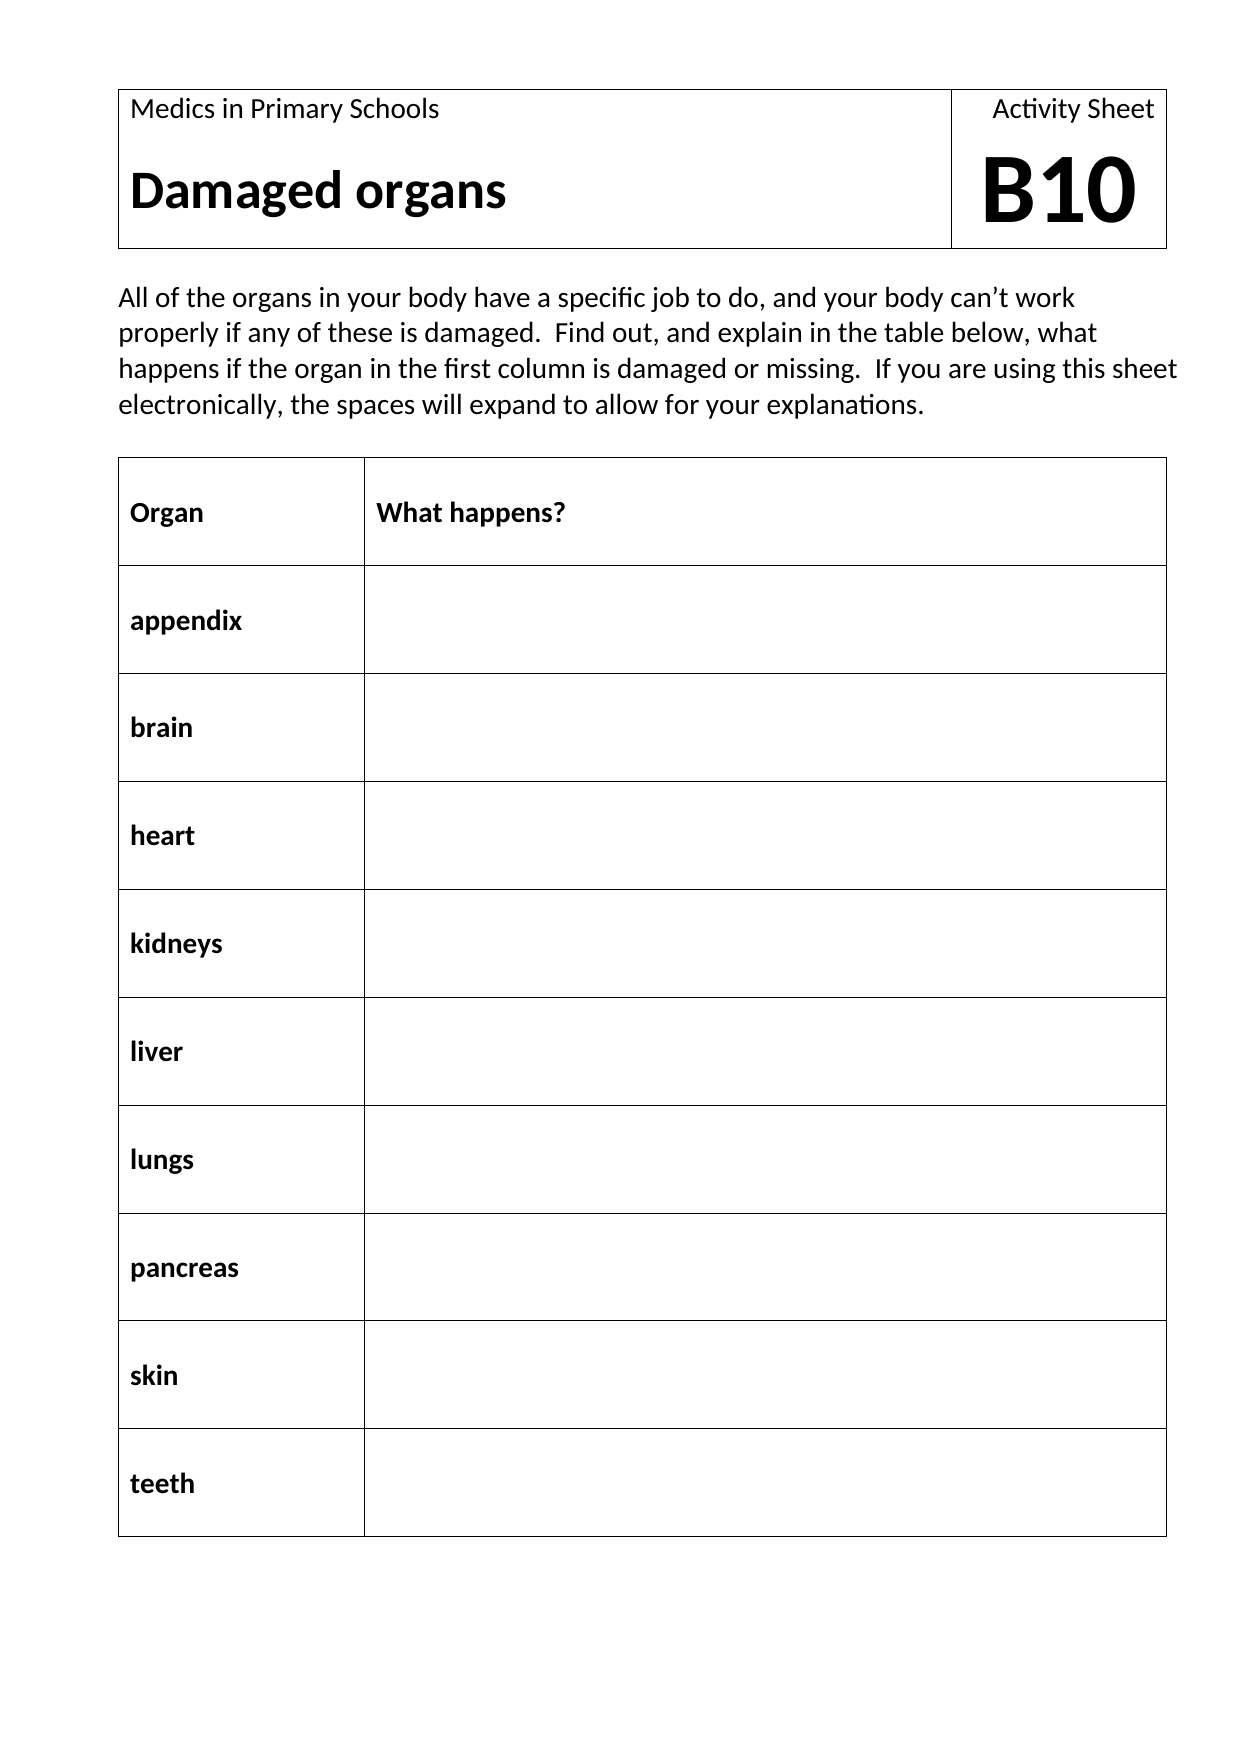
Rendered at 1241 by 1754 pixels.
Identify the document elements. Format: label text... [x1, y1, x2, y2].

table_cell liver [119, 998, 364, 1104]
table_cell lungs [119, 1106, 364, 1212]
table_cell skin [119, 1321, 364, 1428]
table_cell appendix [119, 566, 364, 673]
table_cell kidneys [119, 890, 364, 997]
table_cell [365, 998, 1166, 1104]
table_cell pancreas [119, 1214, 364, 1320]
table_cell [365, 1429, 1166, 1536]
table_cell [365, 1321, 1166, 1428]
table_cell [365, 1214, 1166, 1320]
table_header Organ [119, 458, 364, 565]
table_cell [365, 782, 1166, 889]
text All of the organs in your body have a specific job to do, and your body can’t work properly if any of these is damaged. Find out, and explain in the table below, what happens if the organ in the first column is damaged or missing. If you are using this sheet electronically, the spaces will expand to allow for your explanations. [118, 279, 1182, 421]
table_cell [365, 566, 1166, 673]
table_cell teeth [119, 1429, 364, 1536]
table_header Activity Sheet B10 [952, 90, 1166, 247]
table_cell [365, 674, 1166, 781]
table_header Medics in Primary Schools Damaged organs [119, 90, 951, 247]
table_cell brain [119, 674, 364, 781]
table_cell [365, 1106, 1166, 1212]
table_header What happens? [365, 458, 1166, 565]
table_cell [365, 890, 1166, 997]
table_cell heart [119, 782, 364, 889]
